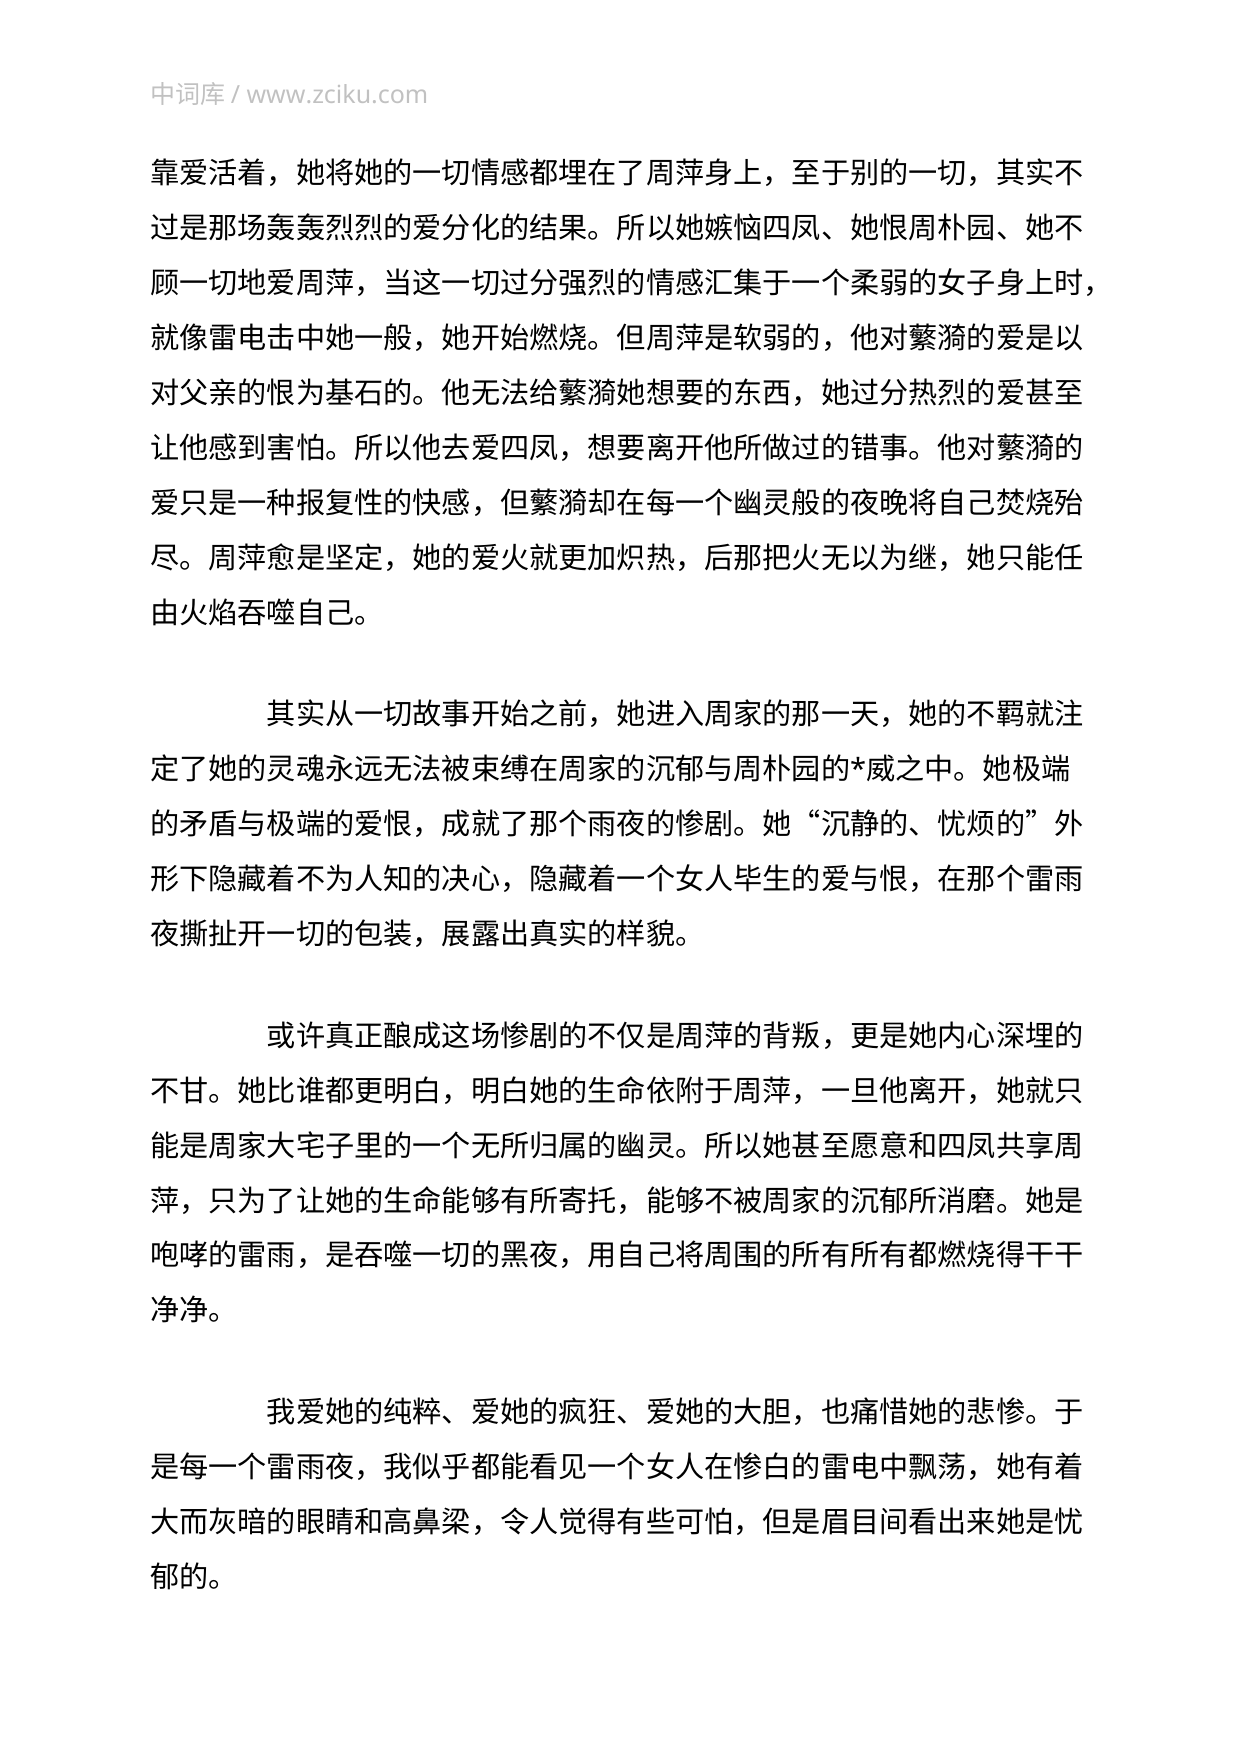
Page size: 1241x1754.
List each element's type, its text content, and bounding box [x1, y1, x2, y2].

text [150, 150, 1090, 631]
text 其实从一切故事开始之前，她进入周家的那一天，她的不羁就注定了她的灵魂永远无法被束缚在周家的沉郁与周朴园的*威之中。她极端的矛盾与极端的爱恨，成就了那个雨夜的惨剧。她“沉静的、忧烦的”外形下隐藏着不为人知的决心，隐藏着一个女人毕生的爱与恨，在那个雷雨夜撕扯开一切的包装，展露出真实的样貌。 [150, 691, 1090, 953]
text 我爱她的纯粹、爱她的疯狂、爱她的大胆，也痛惜她的悲惨。于是每一个雷雨夜，我似乎都能看见一个女人在惨白的雷电中飘荡，她有着大而灰暗的眼睛和高鼻梁，令人觉得有些可怕，但是眉目间看出来她是忧郁的。 [150, 1389, 1090, 1596]
text 或许真正酿成这场惨剧的不仅是周萍的背叛，更是她内心深埋的不甘。她比谁都更明白，明白她的生命依附于周萍，一旦他离开，她就只能是周家大宅子里的一个无所归属的幽灵。所以她甚至愿意和四凤共享周萍，只为了让她的生命能够有所寄托，能够不被周家的沉郁所消磨。她是咆哮的雷雨，是吞噬一切的黑夜，用自己将周围的所有所有都燃烧得干干净净。 [150, 1012, 1090, 1329]
